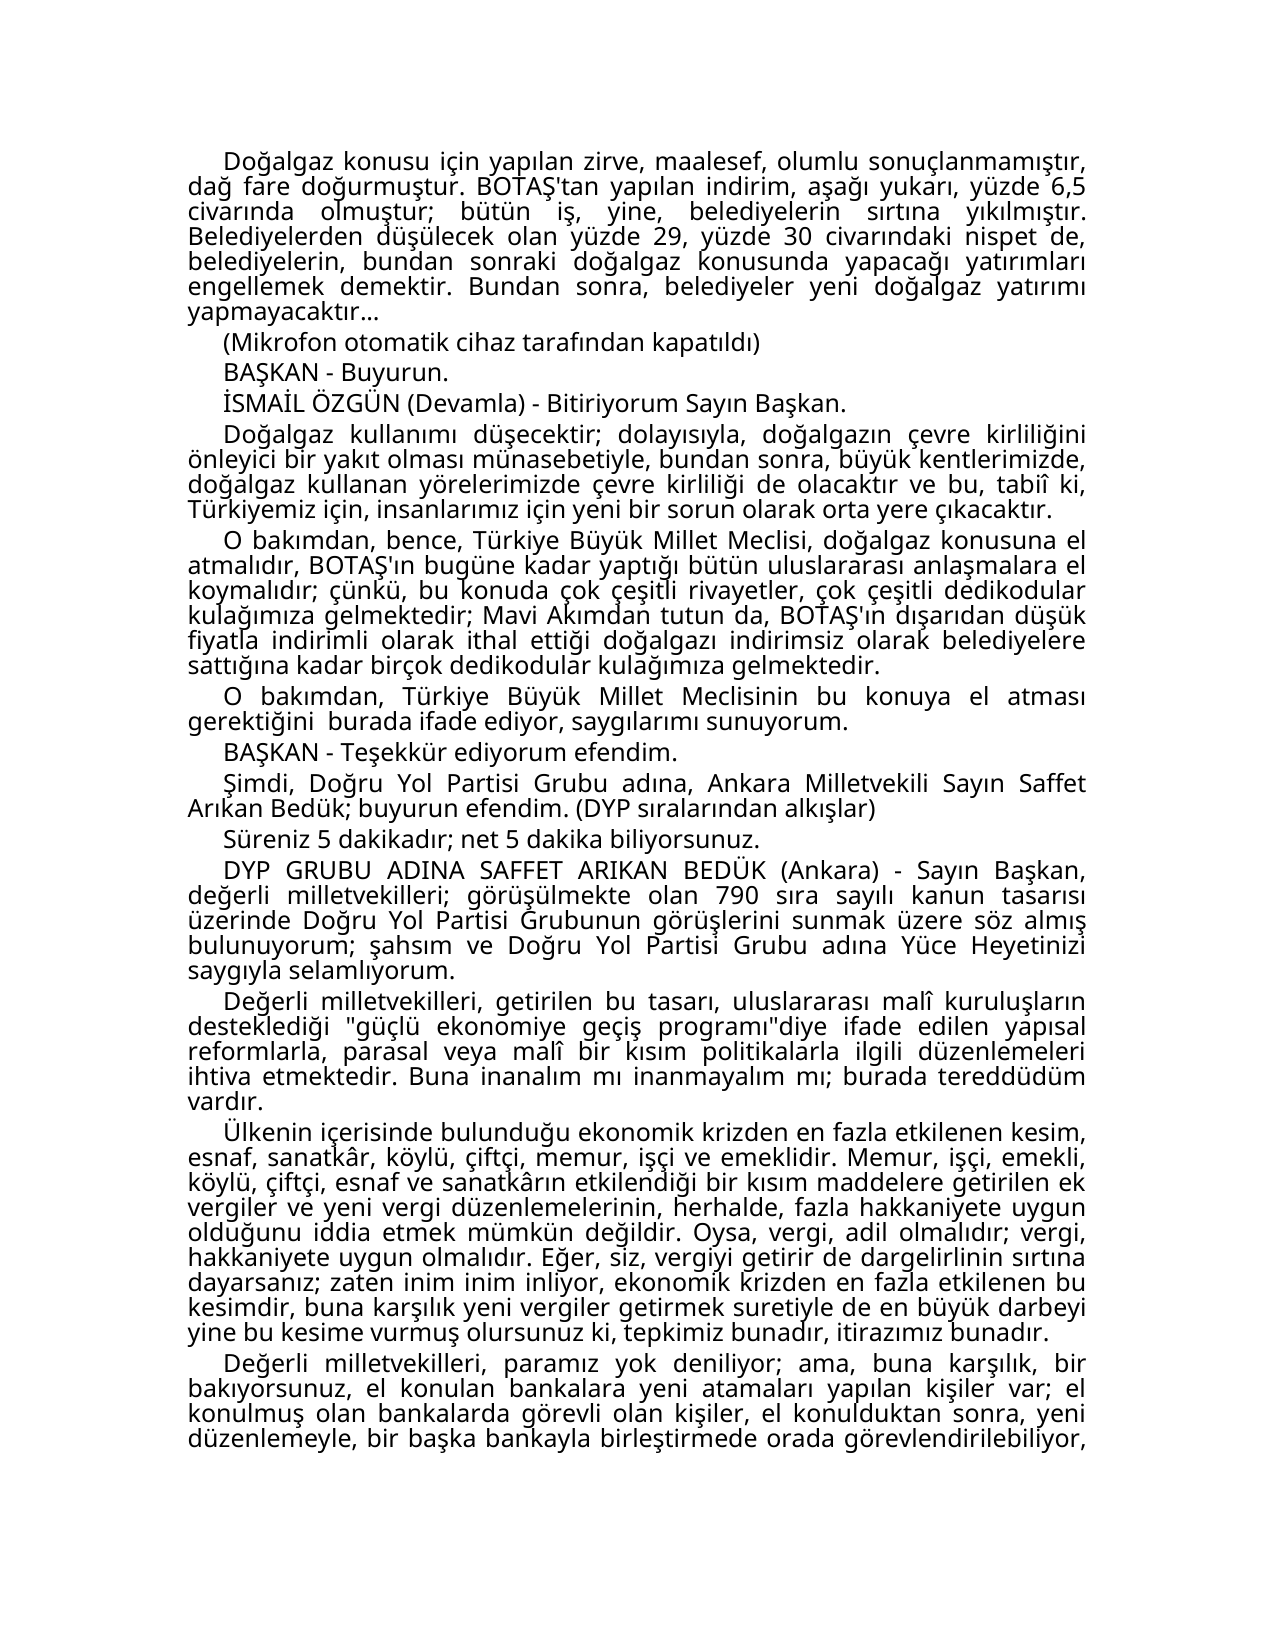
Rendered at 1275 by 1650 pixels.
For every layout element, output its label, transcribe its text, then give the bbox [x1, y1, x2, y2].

text DYP GRUBU ADINA SAFFET ARIKAN BEDÜK (Ankara) - Sayın Başkan, değerli milletvekilleri; görüşülmekte olan 790 sıra sayılı kanun tasarısı üzerinde Doğru Yol Partisi Grubunun görüşlerini sunmak üzere söz almış bulunuyorum; şahsım ve Doğru Yol Partisi Grubu adına Yüce Heyetinizi saygıyla selamlıyorum. [187, 859, 1087, 984]
text Doğalgaz konusu için yapılan zirve, maalesef, olumlu sonuçlanmamıştır, dağ fare doğurmuştur. BOTAŞ'tan yapılan indirim, aşağı yukarı, yüzde 6,5 civarında olmuştur; bütün iş, yine, belediyelerin sırtına yıkılmıştır. Belediyelerden düşülecek olan yüzde 29, yüzde 30 civarındaki nispet de, belediyelerin, bundan sonraki doğalgaz konusunda yapacağı yatırımları engellemek demektir. Bundan sonra, belediyeler yeni doğalgaz yatırımı yapmayacaktır... [187, 150, 1087, 325]
text Değerli milletvekilleri, getirilen bu tasarı, uluslararası malî kuruluşların desteklediği "güçlü ekonomiye geçiş programı"diye ifade edilen yapısal reformlarla, parasal veya malî bir kısım politikalarla ilgili düzenlemeleri ihtiva etmektedir. Buna inanalım mı inanmayalım mı; burada tereddüdüm vardır. [187, 990, 1087, 1115]
text İSMAİL ÖZGÜN (Devamla) - Bitiriyorum Sayın Başkan. [187, 393, 1087, 418]
text Süreniz 5 dakikadır; net 5 dakika biliyorsunuz. [187, 828, 1087, 853]
text (Mikrofon otomatik cihaz tarafından kapatıldı) [187, 331, 1087, 356]
text BAŞKAN - Buyurun. [187, 362, 1087, 387]
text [187, 1352, 1087, 1452]
text O bakımdan, bence, Türkiye Büyük Millet Meclisi, doğalgaz konusuna el atmalıdır, BOTAŞ'ın bugüne kadar yaptığı bütün uluslararası anlaşmalara el koymalıdır; çünkü, bu konuda çok çeşitli rivayetler, çok çeşitli dedikodular kulağımıza gelmektedir; Mavi Akımdan tutun da, BOTAŞ'ın dışarıdan düşük fiyatla indirimli olarak ithal ettiği doğalgazı indirimsiz olarak belediyelere sattığına kadar birçok dedikodular kulağımıza gelmektedir. [187, 530, 1087, 680]
text Şimdi, Doğru Yol Partisi Grubu adına, Ankara Milletvekili Sayın Saffet Arıkan Bedük; buyurun efendim. (DYP sıralarından alkışlar) [187, 772, 1087, 822]
text Ülkenin içerisinde bulunduğu ekonomik krizden en fazla etkilenen kesim, esnaf, sanatkâr, köylü, çiftçi, memur, işçi ve emeklidir. Memur, işçi, emekli, köylü, çiftçi, esnaf ve sanatkârın etkilendiği bir kısım maddelere getirilen ek vergiler ve yeni vergi düzenlemelerinin, herhalde, fazla hakkaniyete uygun olduğunu iddia etmek mümkün değildir. Oysa, vergi, adil olmalıdır; vergi, hakkaniyete uygun olmalıdır. Eğer, siz, vergiyi getirir de dargelirlinin sırtına dayarsanız; zaten inim inim inliyor, ekonomik krizden en fazla etkilenen bu kesimdir, buna karşılık yeni vergiler getirmek suretiyle de en büyük darbeyi yine bu kesime vurmuş olursunuz ki, tepkimiz bunadır, itirazımız bunadır. [187, 1121, 1087, 1346]
text Doğalgaz kullanımı düşecektir; dolayısıyla, doğalgazın çevre kirliliğini önleyici bir yakıt olması münasebetiyle, bundan sonra, büyük kentlerimizde, doğalgaz kullanan yörelerimizde çevre kirliliği de olacaktır ve bu, tabiî ki, Türkiyemiz için, insanlarımız için yeni bir sorun olarak orta yere çıkacaktır. [187, 424, 1087, 524]
text BAŞKAN - Teşekkür ediyorum efendim. [187, 742, 1087, 767]
text O bakımdan, Türkiye Büyük Millet Meclisinin bu konuya el atması gerektiğini burada ifade ediyor, saygılarımı sunuyorum. [187, 686, 1087, 736]
